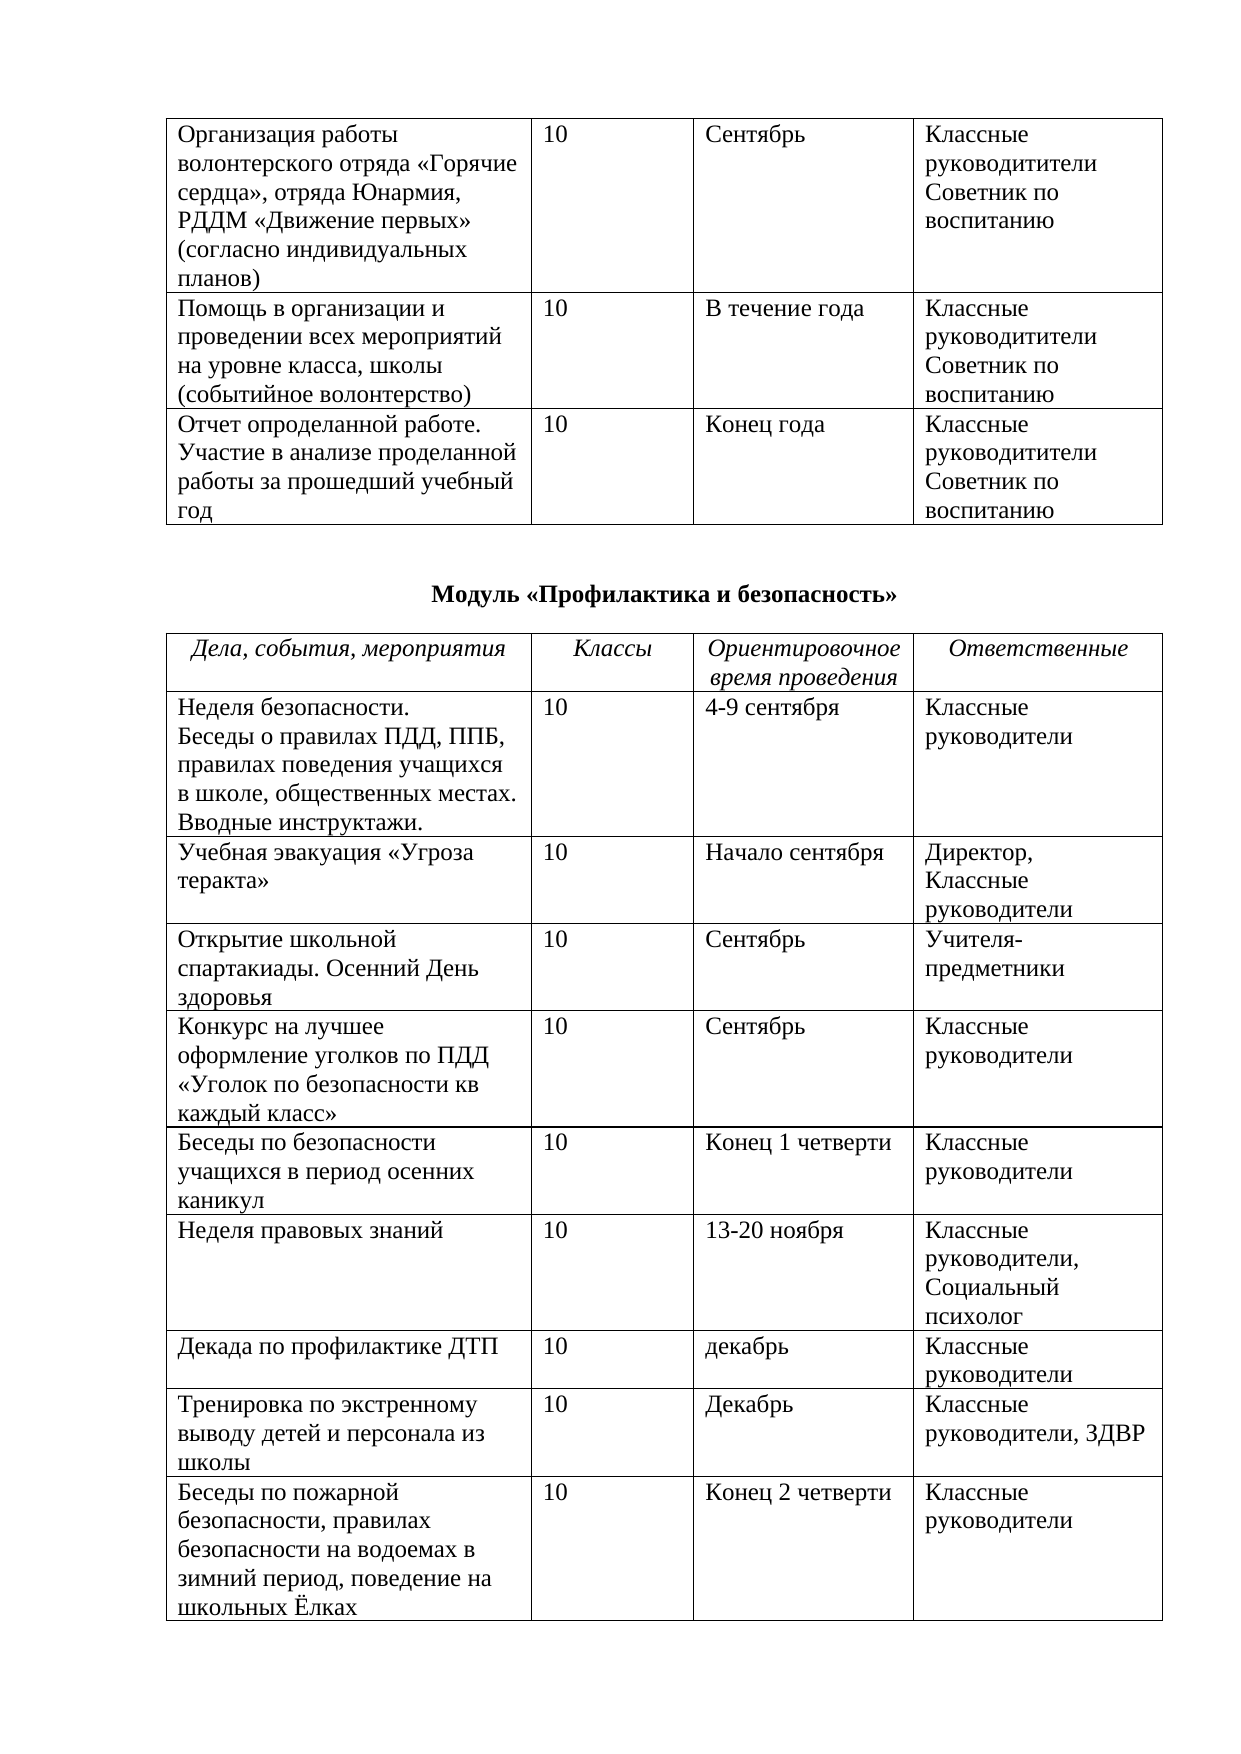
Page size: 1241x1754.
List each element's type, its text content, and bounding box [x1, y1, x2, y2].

table_cell Помощь в организации и проведении всех мероприятий на уровне класса, школы (событийное волонтерство) [167, 293, 531, 408]
table_cell 4-9 сентября [694, 692, 913, 836]
table_cell Декада по профилактике ДТП [167, 1331, 531, 1388]
table_cell 10 [532, 293, 693, 408]
table_cell Классные руководители [914, 1331, 1162, 1388]
table_cell Открытие школьной спартакиады. Осенний День здоровья [167, 924, 531, 1010]
table_cell Учителя-предметники [914, 924, 1162, 1010]
table_header Классы [532, 634, 693, 691]
table_cell 10 [532, 692, 693, 836]
table_cell Классные руководитители Советник по воспитанию [914, 409, 1162, 524]
table_cell декабрь [694, 1331, 913, 1388]
table_cell Классные руководители [914, 692, 1162, 836]
table_cell Сентябрь [694, 1011, 913, 1126]
table_cell Неделя правовых знаний [167, 1215, 531, 1330]
table_cell 10 [532, 409, 693, 524]
table_cell 10 [532, 1011, 693, 1126]
table_cell Неделя безопасности. Беседы о правилах ПДД, ППБ, правилах поведения учащихся в школе, общественных местах. Вводные инструктажи. [167, 692, 531, 836]
table_cell 10 [532, 119, 693, 292]
table_cell Конец года [694, 409, 913, 524]
table_cell 10 [532, 1477, 693, 1620]
table_cell 10 [532, 837, 693, 923]
table_cell 10 [532, 1215, 693, 1330]
table_cell Конец 1 четверти [694, 1128, 913, 1214]
table_cell Начало сентября [694, 837, 913, 923]
table_cell Беседы по безопасности учащихся в период осенних каникул [167, 1128, 531, 1214]
table_cell Тренировка по экстренному выводу детей и персонала из школы [167, 1389, 531, 1476]
table_cell 10 [532, 1128, 693, 1214]
table_header Ответственные [914, 634, 1162, 691]
table_cell Классные руководители [914, 1128, 1162, 1214]
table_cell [914, 1477, 1162, 1620]
table_cell Конкурс на лучшее оформление уголков по ПДД «Уголок по безопасности кв каждый класс» [167, 1011, 531, 1126]
table_cell Классные руководители [914, 1011, 1162, 1126]
table_cell 13-20 ноября [694, 1215, 913, 1330]
table_cell Сентябрь [694, 119, 913, 292]
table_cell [914, 119, 1162, 292]
table_cell Конец 2 четверти [694, 1477, 913, 1620]
table_cell Организация работы волонтерского отряда «Горячие сердца», отряда Юнармия, РДДМ «Движение первых» (согласно индивидуальных планов) [167, 119, 531, 292]
table_header Ориентировочное время проведения [694, 634, 913, 691]
table_cell Классные руководители, Социальный психолог [914, 1215, 1162, 1330]
table_cell Учебная эвакуация «Угроза теракта» [167, 837, 531, 923]
table_cell Декабрь [694, 1389, 913, 1476]
table_header Дела, события, мероприятия [167, 634, 531, 691]
table_cell Классные руководитители Советник по воспитанию [914, 293, 1162, 408]
table_cell Сентябрь [694, 924, 913, 1010]
table_cell Беседы по пожарной безопасности, правилах безопасности на водоемах в зимний период, поведение на школьных Ёлках [167, 1477, 531, 1620]
table_cell Директор, Классные руководители [914, 837, 1162, 923]
table_cell 10 [532, 924, 693, 1010]
table_cell Классные руководители, ЗДВР [914, 1389, 1162, 1476]
text Модуль «Профилактика и безопасность» [177, 579, 1152, 607]
table_cell 10 [532, 1389, 693, 1476]
table_cell В течение года [694, 293, 913, 408]
table_cell Отчет опроделанной работе. Участие в анализе проделанной работы за прошедший учебный год [167, 409, 531, 524]
table_cell 10 [532, 1331, 693, 1388]
